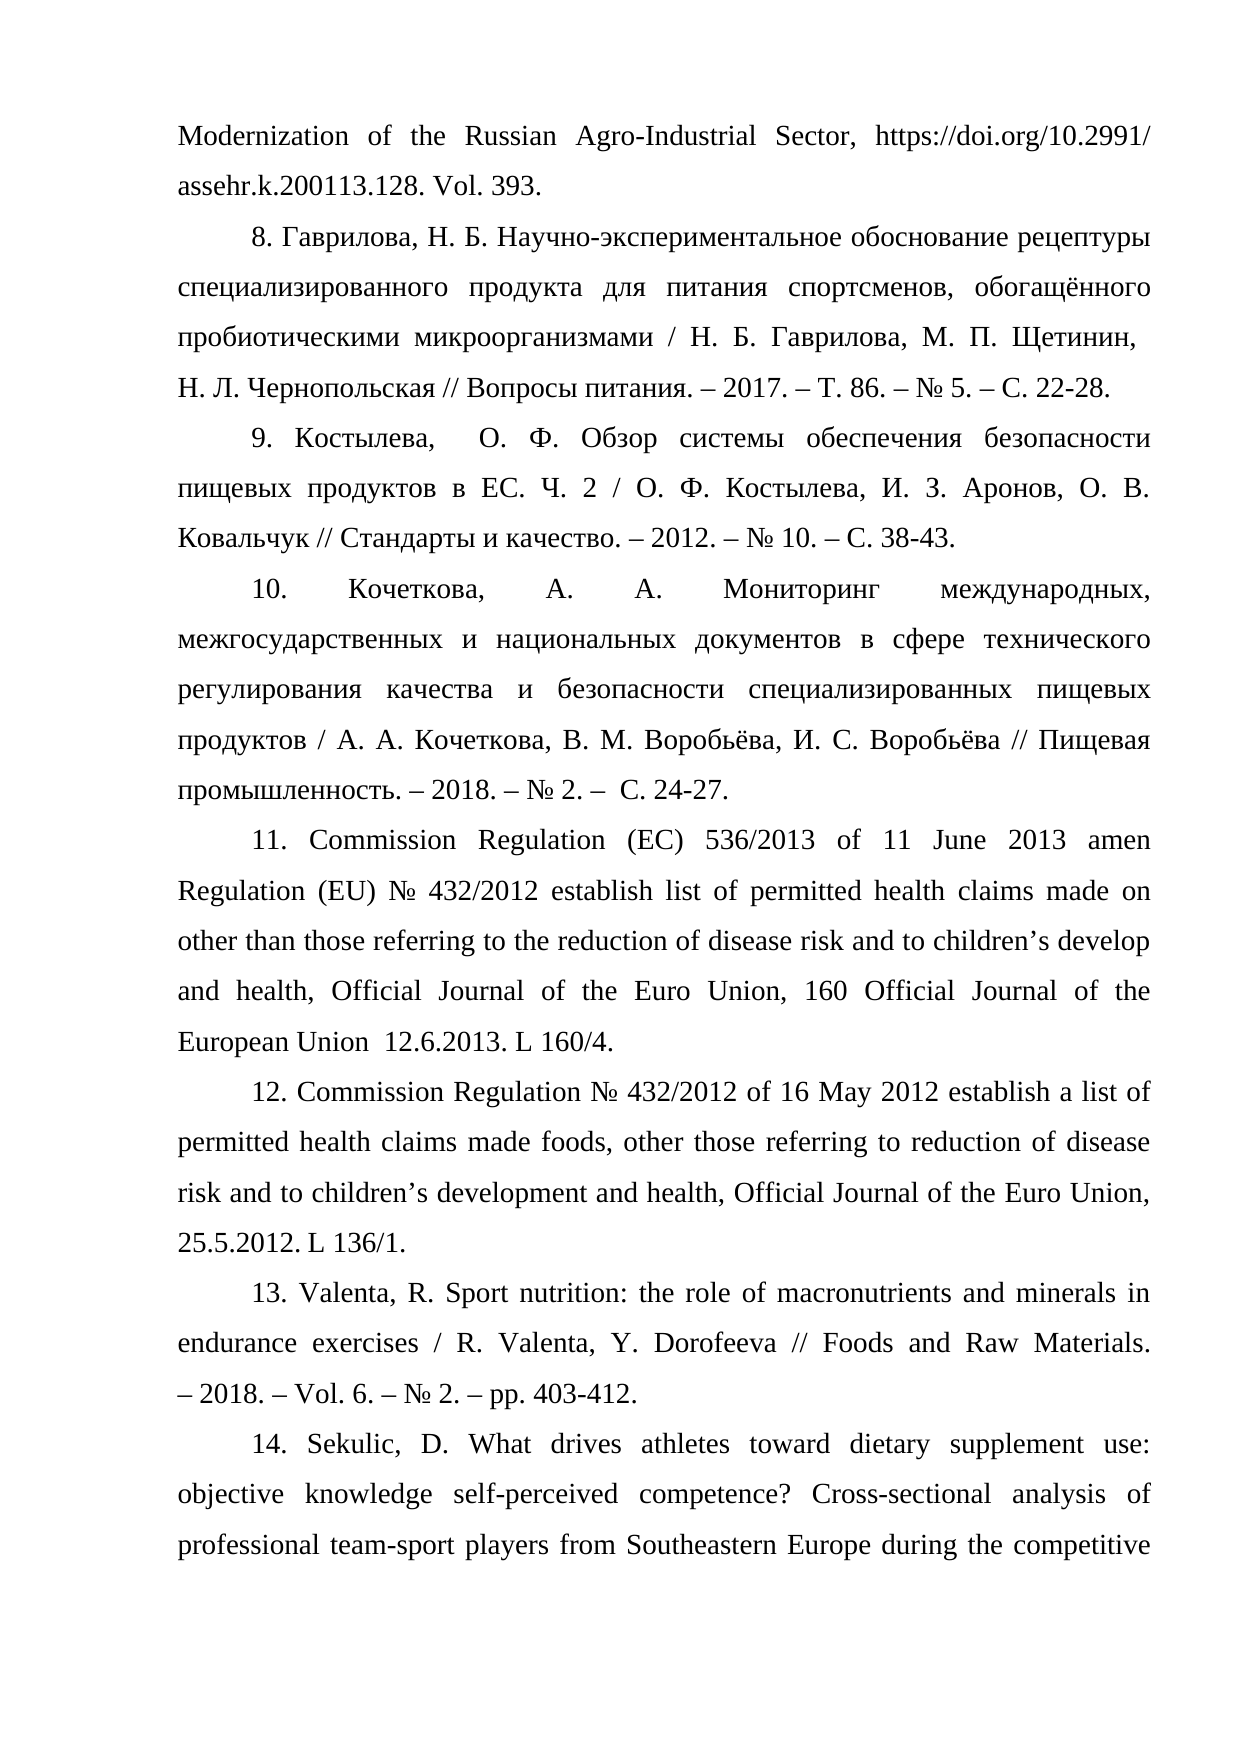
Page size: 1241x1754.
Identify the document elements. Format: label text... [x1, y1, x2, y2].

text 12. Commission Regulation № 432/2012 of 16 May 2012 establish a list of permitted health claims made foods, other those referring to reduction of disease risk and to children’s development and health, Official Journal of the Euro Union, 25.5.2012. L 136/1. [177, 1074, 1152, 1258]
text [177, 1426, 1152, 1560]
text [177, 118, 1152, 202]
text 10. Кочеткова, А. А. Мониторинг международных, межгосударственных и национальных документов в сфере технического регулирования качества и безопасности специализированных пищевых продуктов / А. А. Кочеткова, В. М. Воробьёва, И. С. Воробьёва // Пищевая промышленность. – 2018. – № 2. – С. 24-27. [177, 571, 1152, 806]
text 11. Commission Regulation (EC) 536/2013 of 11 June 2013 amen Regulation (EU) № 432/2012 establish list of permitted health claims made on other than those referring to the reduction of disease risk and to children’s develop and health, Official Journal of the Euro Union, 160 Official Journal of the European Union 12.6.2013. L 160/4. [177, 822, 1152, 1057]
text 8. Гаврилова, Н. Б. Научно-экспериментальное обоснование рецептуры специализированного продукта для питания спортсменов, обогащённого пробиотическими микроорганизмами / Н. Б. Гаврилова, М. П. Щетинин, Н. Л. Чернопольская // Вопросы питания. – 2017. – Т. 86. – № 5. – С. 22-28. [177, 219, 1152, 403]
text 9. Костылева, О. Ф. Обзор системы обеспечения безопасности пищевых продуктов в ЕС. Ч. 2 / О. Ф. Костылева, И. З. Аронов, О. В. Ковальчук // Стандарты и качество. – 2012. – № 10. – С. 38-43. [177, 420, 1152, 554]
text 13. Valenta, R. Sport nutrition: the role of macronutrients and minerals in endurance exercises / R. Valenta, Y. Dorofeeva // Foods and Raw Materials. – 2018. – Vol. 6. – № 2. – pp. 403-412. [177, 1275, 1152, 1409]
